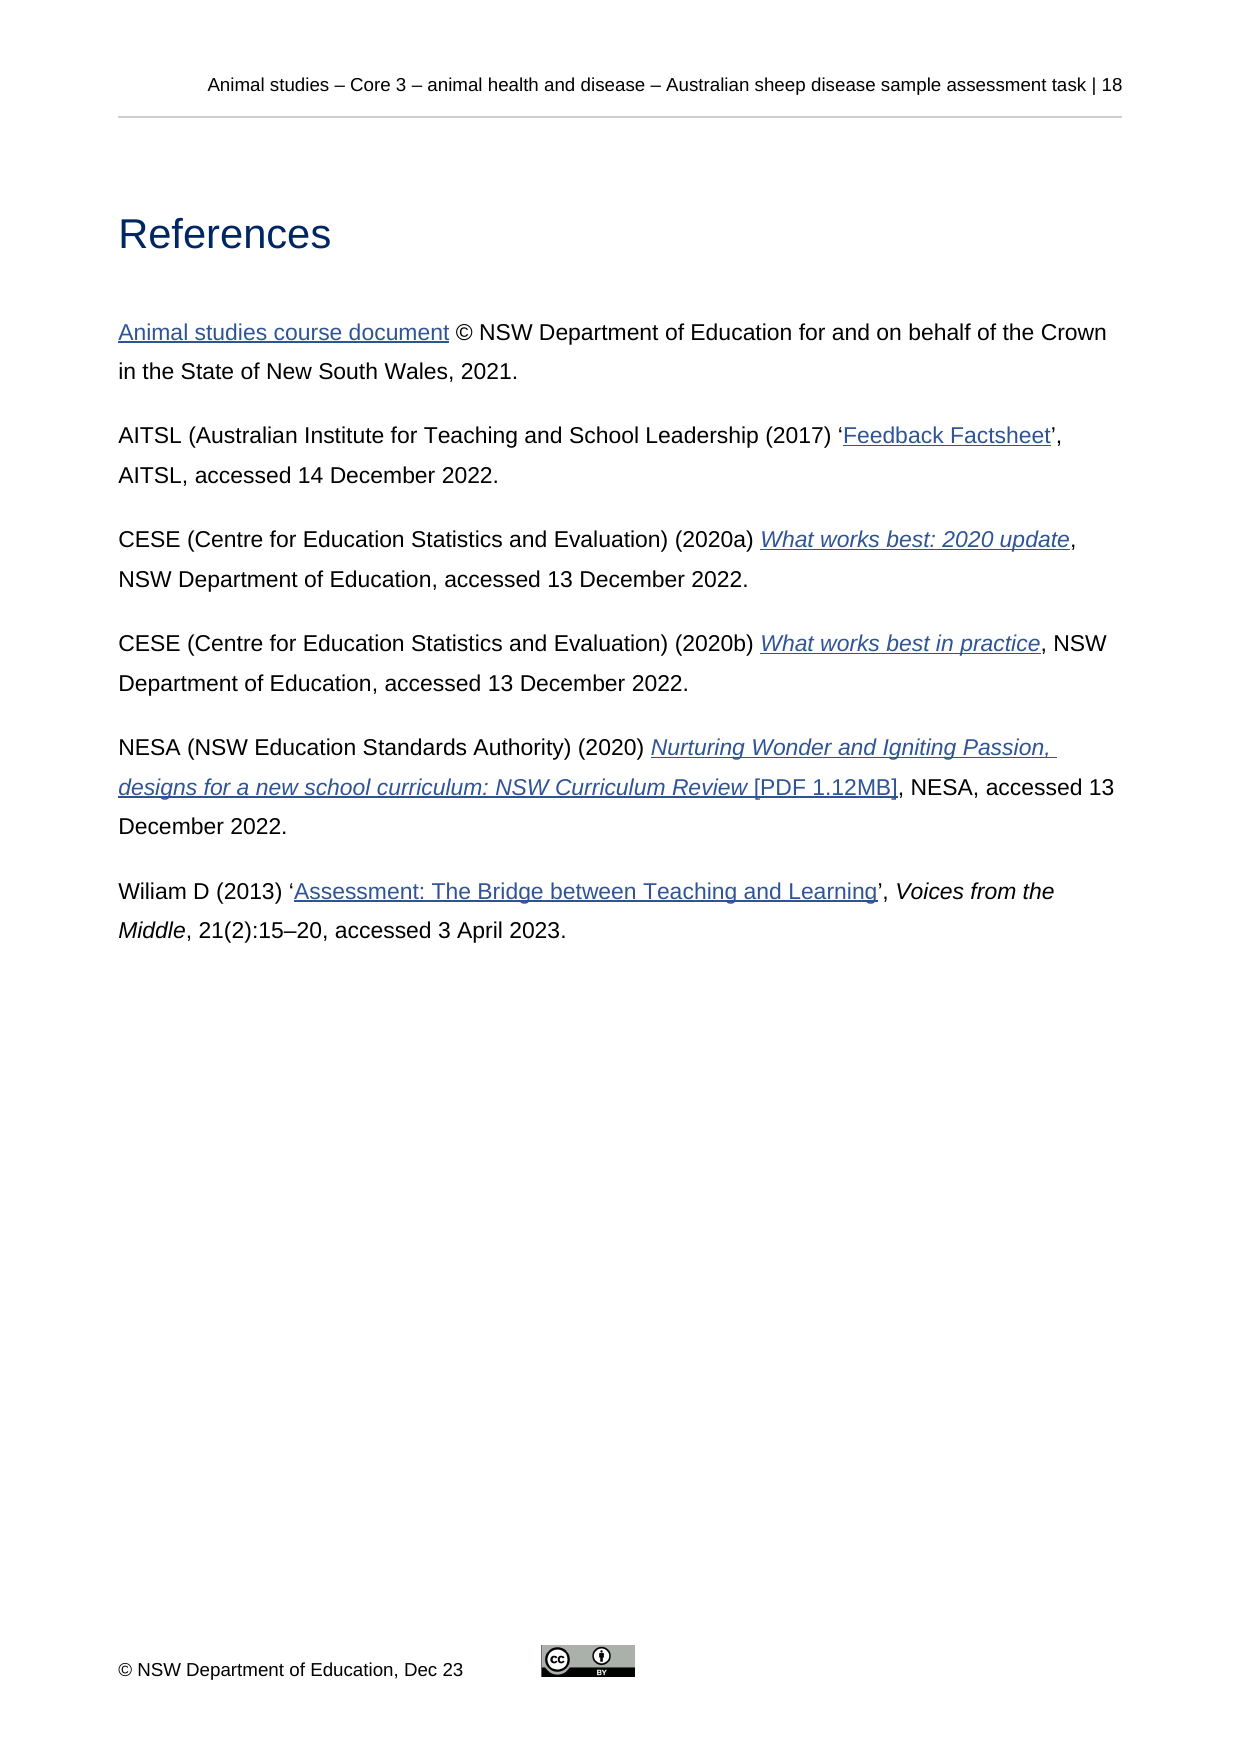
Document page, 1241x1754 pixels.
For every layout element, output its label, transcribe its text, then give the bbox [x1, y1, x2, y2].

text CESE (Centre for Education Statistics and Evaluation) (2020b) What works best in practice, NSW Department of Education, accessed 13 December 2022. [118, 630, 1122, 696]
text Animal studies course document © NSW Department of Education for and on behalf of the Crown in the State of New South Wales, 2021. [118, 318, 1122, 384]
text AITSL (Australian Institute for Teaching and School Leadership (2017) ‘Feedback Factsheet’, AITSL, accessed 14 December 2022. [118, 422, 1122, 488]
subtitle References [118, 209, 1122, 257]
text Wiliam D (2013) ‘Assessment: The Bridge between Teaching and Learning’, Voices from the Middle, 21(2):15–20, accessed 3 April 2023. [118, 878, 1122, 943]
picture [541, 1645, 635, 1677]
text CESE (Centre for Education Statistics and Evaluation) (2020a) What works best: 2020 update, NSW Department of Education, accessed 13 December 2022. [118, 526, 1122, 592]
text NESA (NSW Education Standards Authority) (2020) Nurturing Wonder and Igniting Passion, designs for a new school curriculum: NSW Curriculum Review [PDF 1.12MB], NESA, accessed 13 December 2022. [118, 734, 1122, 839]
